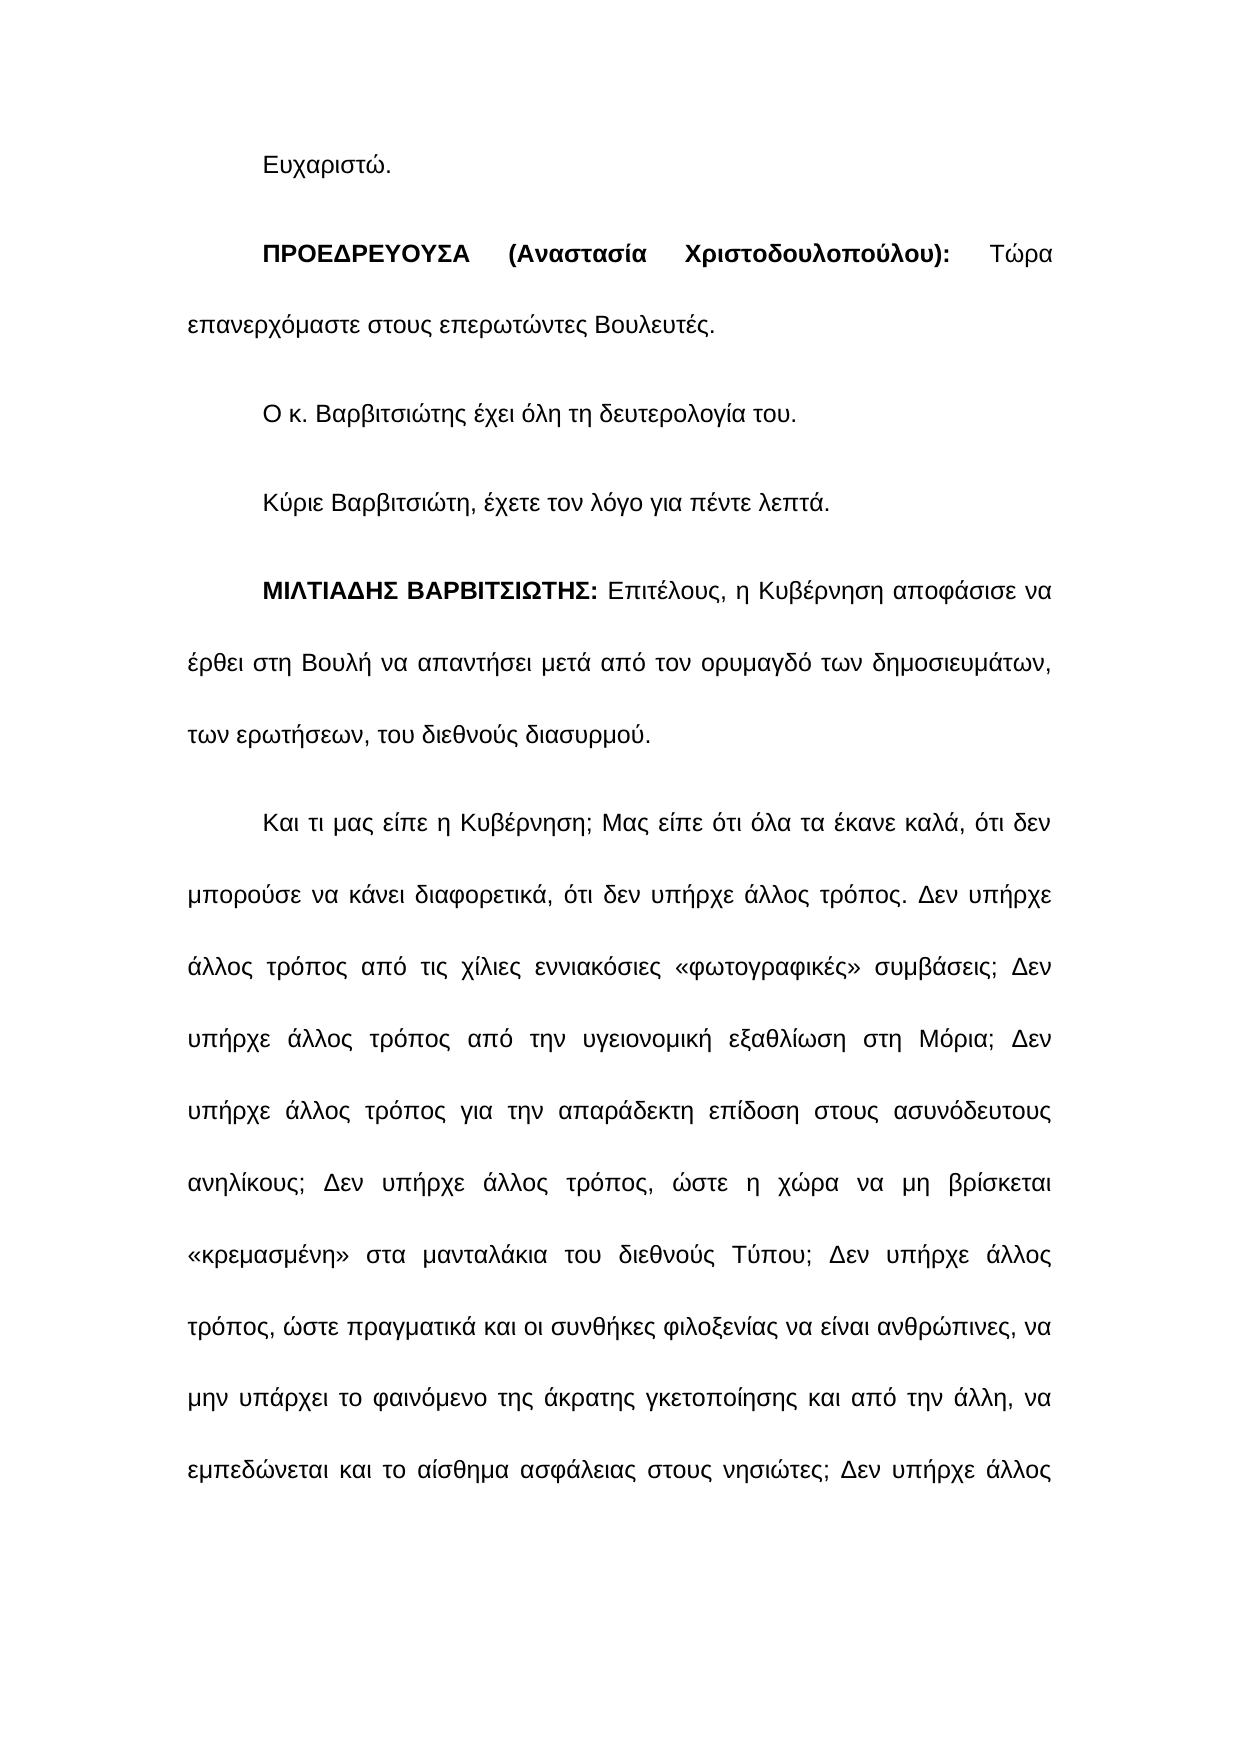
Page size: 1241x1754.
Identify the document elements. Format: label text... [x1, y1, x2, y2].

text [187, 808, 1053, 1484]
text Ο κ. Βαρβιτσιώτης έχει όλη τη δευτερολογία του. [187, 399, 1053, 428]
text Κύριε Βαρβιτσιώτη, έχετε τον λόγο για πέντε λεπτά. [187, 487, 1053, 516]
text Ευχαριστώ. [187, 150, 1053, 179]
text ΜΙΛΤΙΑΔΗΣ ΒΑΡΒΙΤΣΙΩΤΗΣ: Επιτέλους, η Κυβέρνηση αποφάσισε να έρθει στη Βουλή να απαντήσει μετά από τον ορυμαγδό των δημοσιευμάτων, των ερωτήσεων, του διεθνούς διασυρμού. [187, 576, 1053, 748]
text ΠΡΟΕΔΡΕΥΟΥΣΑ (Αναστασία Χριστοδουλοπούλου): Τώρα επανερχόμαστε στους επερωτώντες Βουλευτές. [187, 238, 1053, 339]
